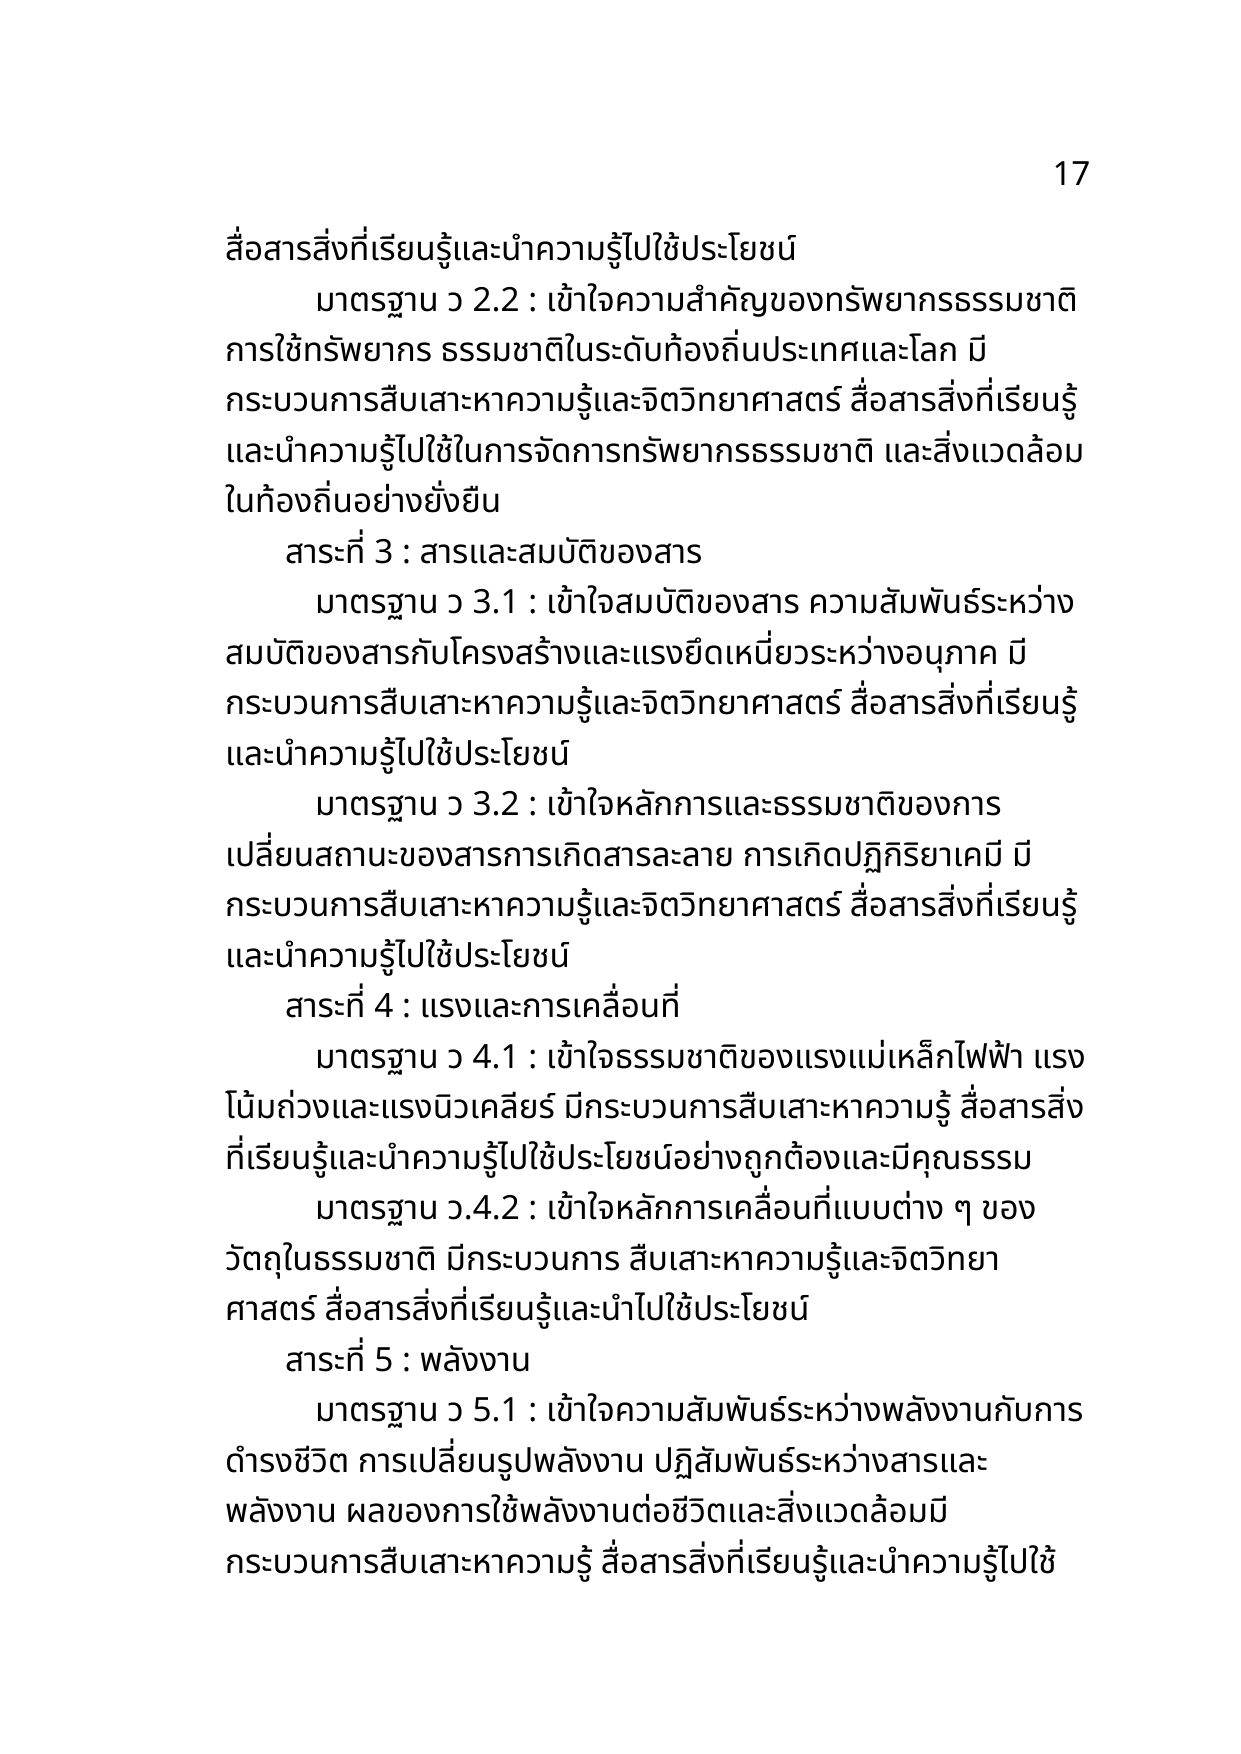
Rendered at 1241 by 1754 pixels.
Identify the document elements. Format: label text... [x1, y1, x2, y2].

text มาตรฐาน ว 3.2 : เข้าใจหลักการและธรรมชาติของการเปลี่ยนสถานะของสารการเกิดสารละลาย การเกิดปฏิกิริยาเคมี มีกระบวนการสืบเสาะหาความรู้และจิตวิทยาศาสตร์ สื่อสารสิ่งที่เรียนรู้และนำความรู้ไปใช้ประโยชน์ [225, 780, 1090, 982]
text สาระที่ 4 : แรงและการเคลื่อนที่ [225, 982, 1090, 1033]
text มาตรฐาน ว.4.2 : เข้าใจหลักการเคลื่อนที่แบบต่าง ๆ ของวัตถุในธรรมชาติ มีกระบวนการ สืบเสาะหาความรู้และจิตวิทยาศาสตร์ สื่อสารสิ่งที่เรียนรู้และนำไปใช้ประโยชน์ [225, 1184, 1090, 1336]
text มาตรฐาน ว 3.1 : เข้าใจสมบัติของสาร ความสัมพันธ์ระหว่างสมบัติของสารกับโครงสร้างและแรงยึดเหนี่ยวระหว่างอนุภาค มีกระบวนการสืบเสาะหาความรู้และจิตวิทยาศาสตร์ สื่อสารสิ่งที่เรียนรู้และนำความรู้ไปใช้ประโยชน์ [225, 578, 1090, 780]
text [225, 225, 1090, 275]
text สาระที่ 3 : สารและสมบัติของสาร [225, 528, 1090, 578]
text สาระที่ 5 : พลังงาน [225, 1336, 1090, 1386]
text มาตรฐาน ว 4.1 : เข้าใจธรรมชาติของแรงแม่เหล็กไฟฟ้า แรงโน้มถ่วงและแรงนิวเคลียร์ มีกระบวนการสืบเสาะหาความรู้ สื่อสารสิ่งที่เรียนรู้และนำความรู้ไปใช้ประโยชน์อย่างถูกต้องและมีคุณธรรม [225, 1033, 1090, 1184]
text มาตรฐาน ว 5.1 : เข้าใจความสัมพันธ์ระหว่างพลังงานกับการดำรงชีวิต การเปลี่ยนรูปพลังงาน ปฏิสัมพันธ์ระหว่างสารและพลังงาน ผลของการใช้พลังงานต่อชีวิตและสิ่งแวดล้อมมีกระบวนการสืบเสาะหาความรู้ สื่อสารสิ่งที่เรียนรู้และนำความรู้ไปใช้ [225, 1386, 1090, 1588]
text มาตรฐาน ว 2.2 : เข้าใจความสำคัญของทรัพยากรธรรมชาติ การใช้ทรัพยากร ธรรมชาติในระดับท้องถิ่นประเทศและโลก มีกระบวนการสืบเสาะหาความรู้และจิตวิทยาศาสตร์ สื่อสารสิ่งที่เรียนรู้ และนำความรู้ไปใช้ในการจัดการทรัพยากรธรรมชาติ และสิ่งแวดล้อมในท้องถิ่นอย่างยั่งยืน [225, 275, 1090, 528]
